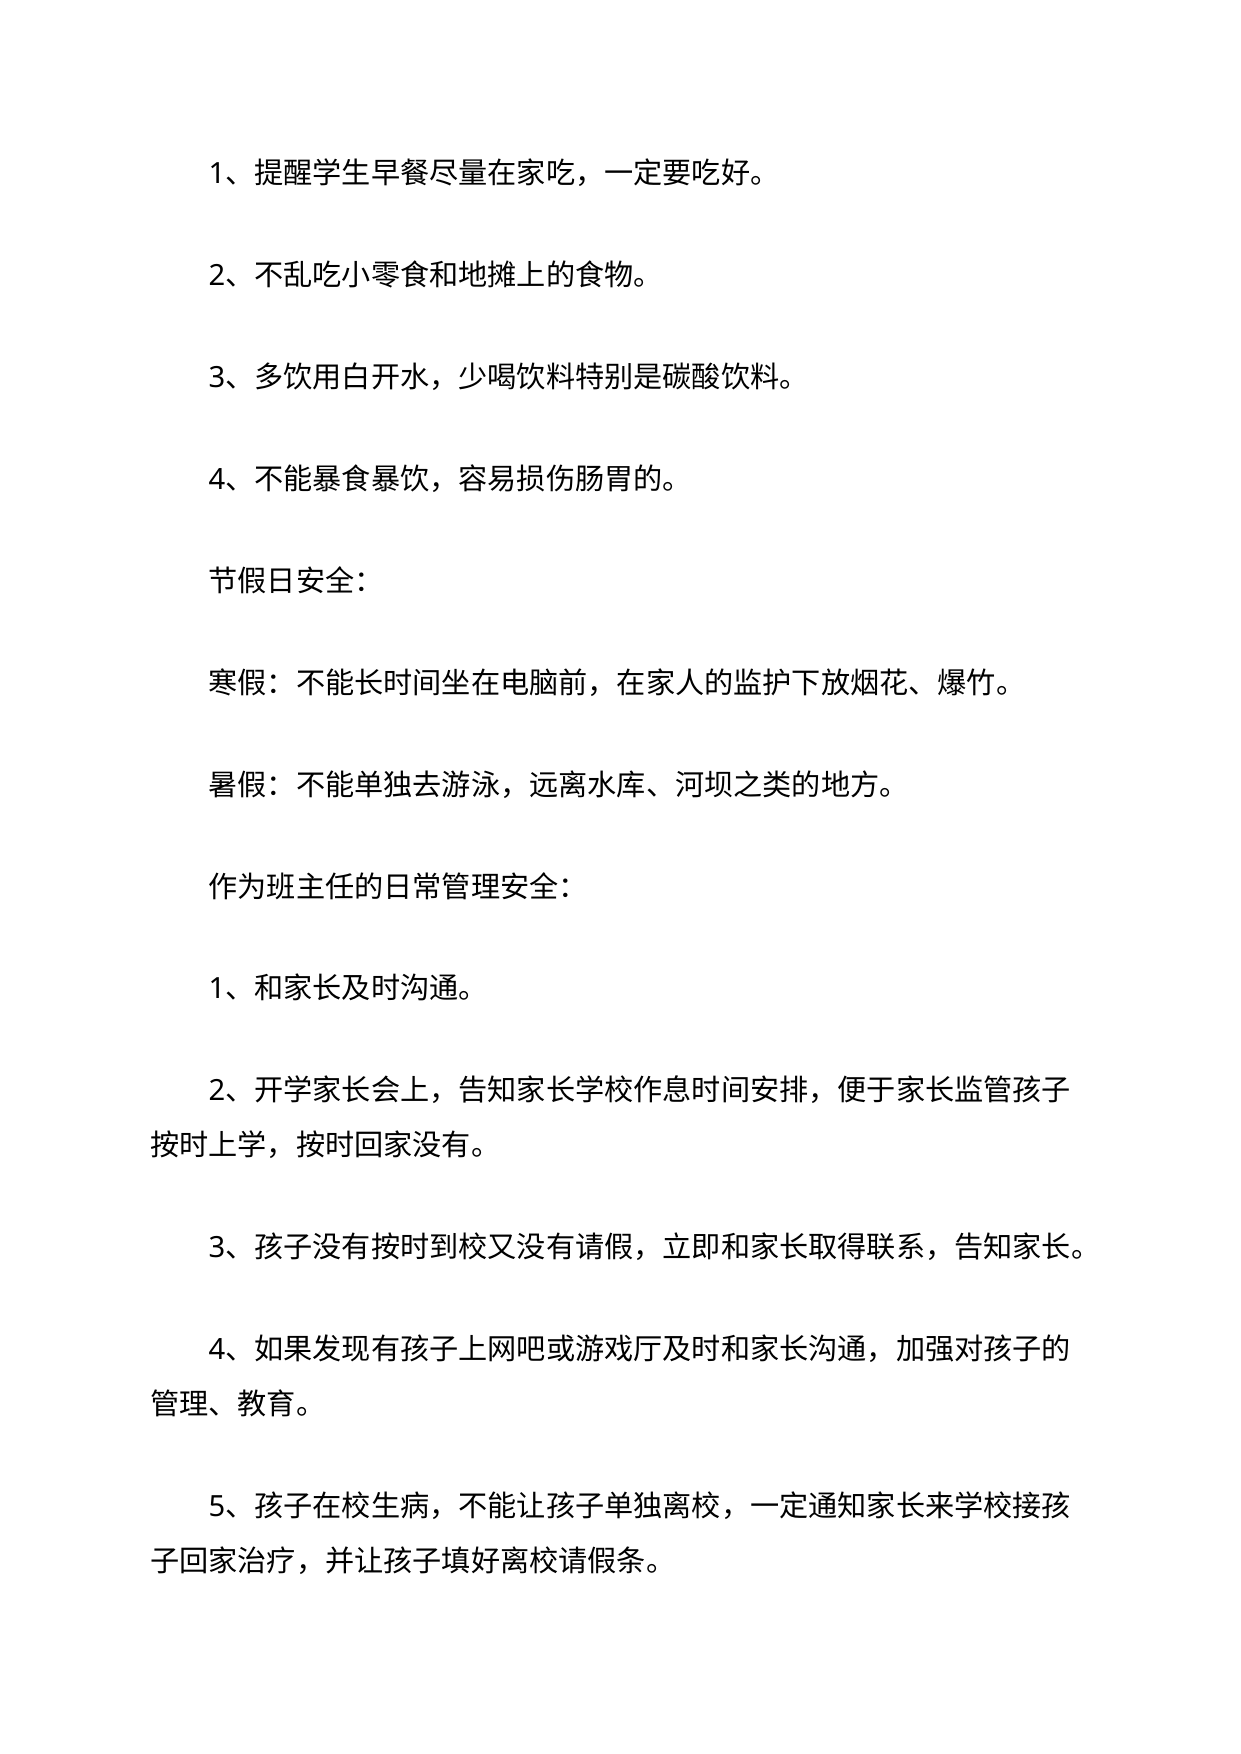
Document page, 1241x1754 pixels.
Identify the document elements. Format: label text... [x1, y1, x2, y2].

text 5、孩子在校生病，不能让孩子单独离校，一定通知家长来学校接孩子回家治疗，并让孩子填好离校请假条。 [150, 1482, 1090, 1580]
text 作为班主任的日常管理安全： [150, 863, 1090, 906]
text 4、不能暴食暴饮，容易损伤肠胃的。 [150, 456, 1090, 498]
text 节假日安全： [150, 558, 1090, 600]
text 3、多饮用白开水，少喝饮料特别是碳酸饮料。 [150, 354, 1090, 396]
text 暑假：不能单独去游泳，远离水库、河坝之类的地方。 [150, 761, 1090, 804]
text 1、和家长及时沟通。 [150, 965, 1090, 1007]
text 2、开学家长会上，告知家长学校作息时间安排，便于家长监管孩子按时上学，按时回家没有。 [150, 1067, 1090, 1164]
text 寒假：不能长时间坐在电脑前，在家人的监护下放烟花、爆竹。 [150, 660, 1090, 702]
text 4、如果发现有孩子上网吧或游戏厅及时和家长沟通，加强对孩子的管理、教育。 [150, 1326, 1090, 1423]
text 2、不乱吃小零食和地摊上的食物。 [150, 252, 1090, 294]
text 3、孩子没有按时到校又没有请假，立即和家长取得联系，告知家长。 [150, 1224, 1090, 1266]
text 1、提醒学生早餐尽量在家吃，一定要吃好。 [150, 150, 1090, 192]
